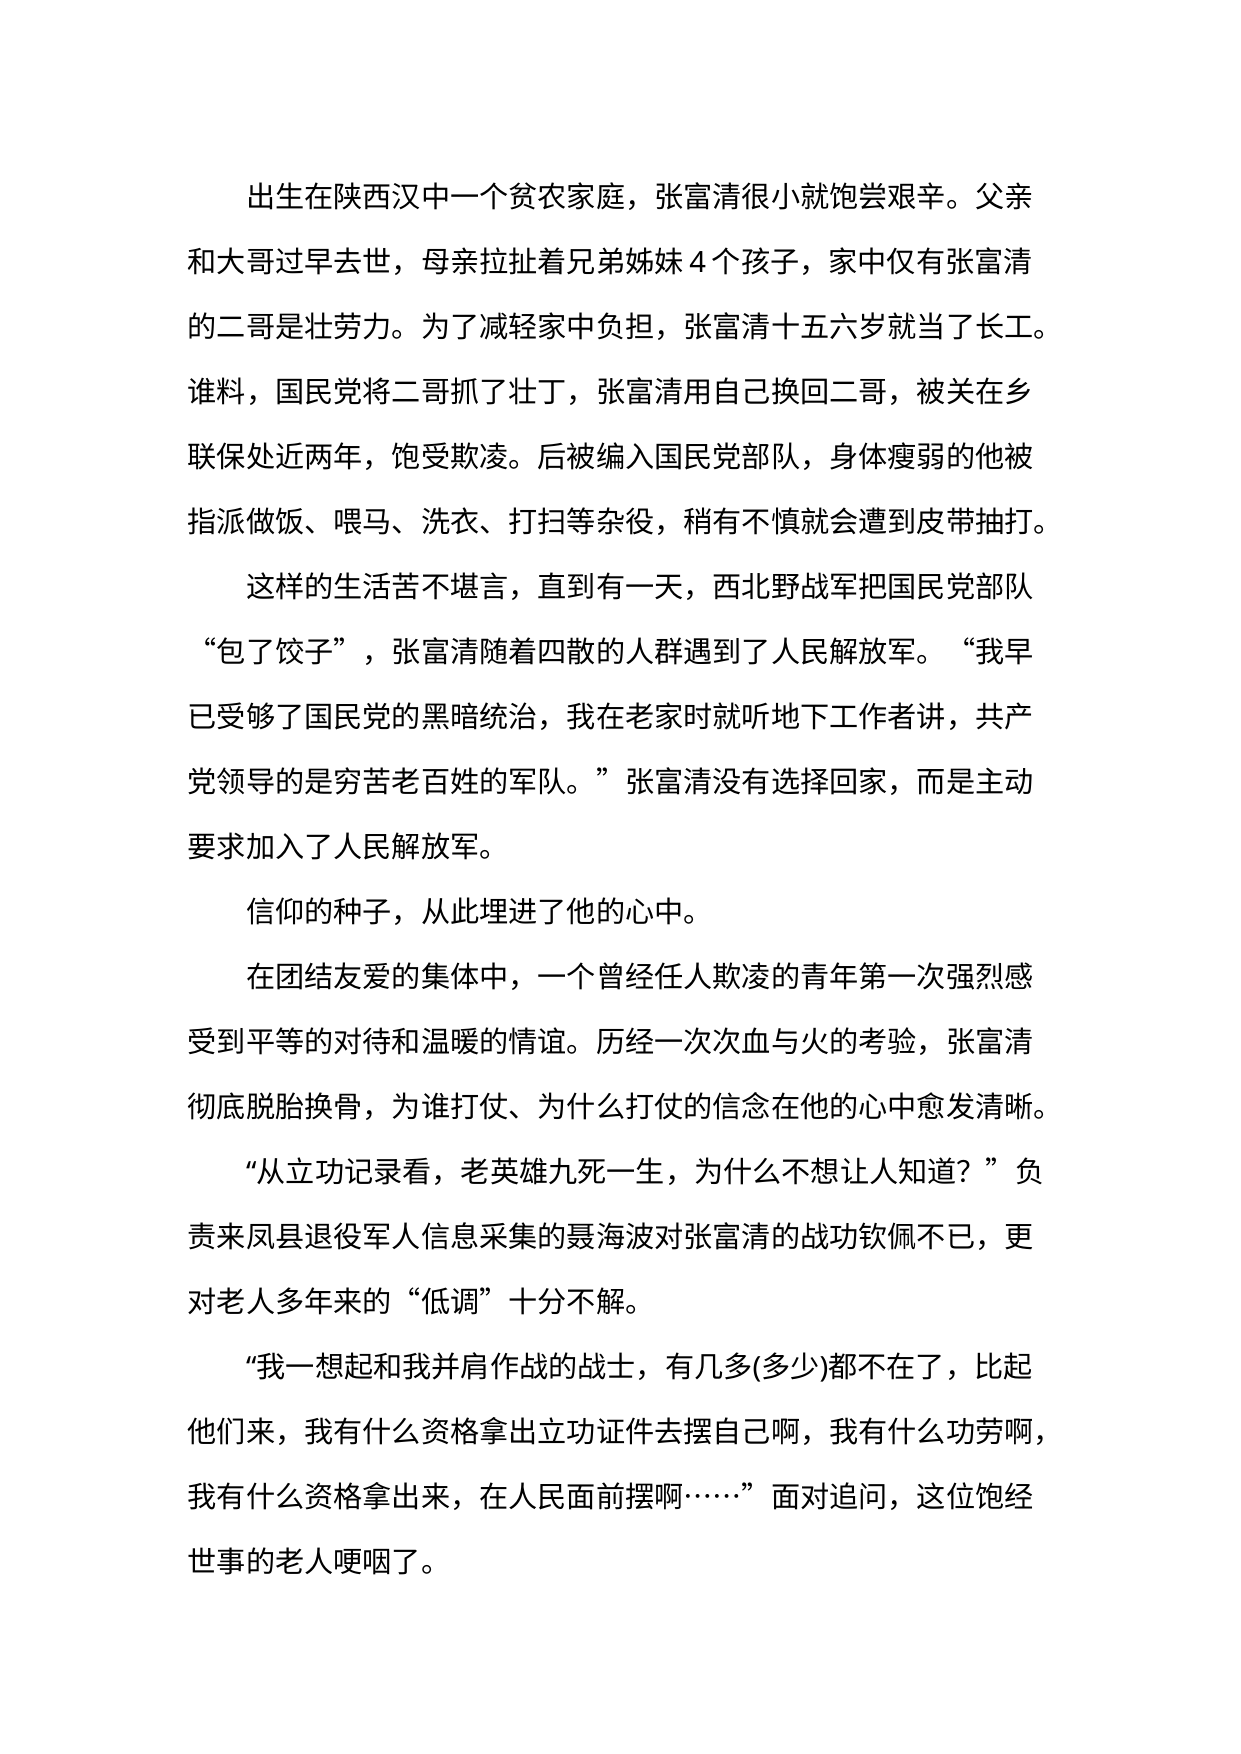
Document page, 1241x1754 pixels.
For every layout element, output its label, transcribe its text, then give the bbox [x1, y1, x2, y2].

text “从立功记录看，老英雄九死一生，为什么不想让人知道？”负责来凤县退役军人信息采集的聂海波对张富清的战功钦佩不已，更对老人多年来的“低调”十分不解。 [187, 1137, 1053, 1332]
text 这样的生活苦不堪言，直到有一天，西北野战军把国民党部队“包了饺子”，张富清随着四散的人群遇到了人民解放军。“我早已受够了国民党的黑暗统治，我在老家时就听地下工作者讲，共产党领导的是穷苦老百姓的军队。”张富清没有选择回家，而是主动要求加入了人民解放军。 [187, 552, 1053, 877]
text “我一想起和我并肩作战的战士，有几多(多少)都不在了，比起他们来，我有什么资格拿出立功证件去摆自己啊，我有什么功劳啊，我有什么资格拿出来，在人民面前摆啊……”面对追问，这位饱经世事的老人哽咽了。 [187, 1332, 1053, 1592]
text 信仰的种子，从此埋进了他的心中。 [187, 877, 1053, 942]
text 出生在陕西汉中一个贫农家庭，张富清很小就饱尝艰辛。父亲和大哥过早去世，母亲拉扯着兄弟姊妹4个孩子，家中仅有张富清的二哥是壮劳力。为了减轻家中负担，张富清十五六岁就当了长工。谁料，国民党将二哥抓了壮丁，张富清用自己换回二哥，被关在乡联保处近两年，饱受欺凌。后被编入国民党部队，身体瘦弱的他被指派做饭、喂马、洗衣、打扫等杂役，稍有不慎就会遭到皮带抽打。 [187, 162, 1053, 552]
text 在团结友爱的集体中，一个曾经任人欺凌的青年第一次强烈感受到平等的对待和温暖的情谊。历经一次次血与火的考验，张富清彻底脱胎换骨，为谁打仗、为什么打仗的信念在他的心中愈发清晰。 [187, 942, 1053, 1137]
